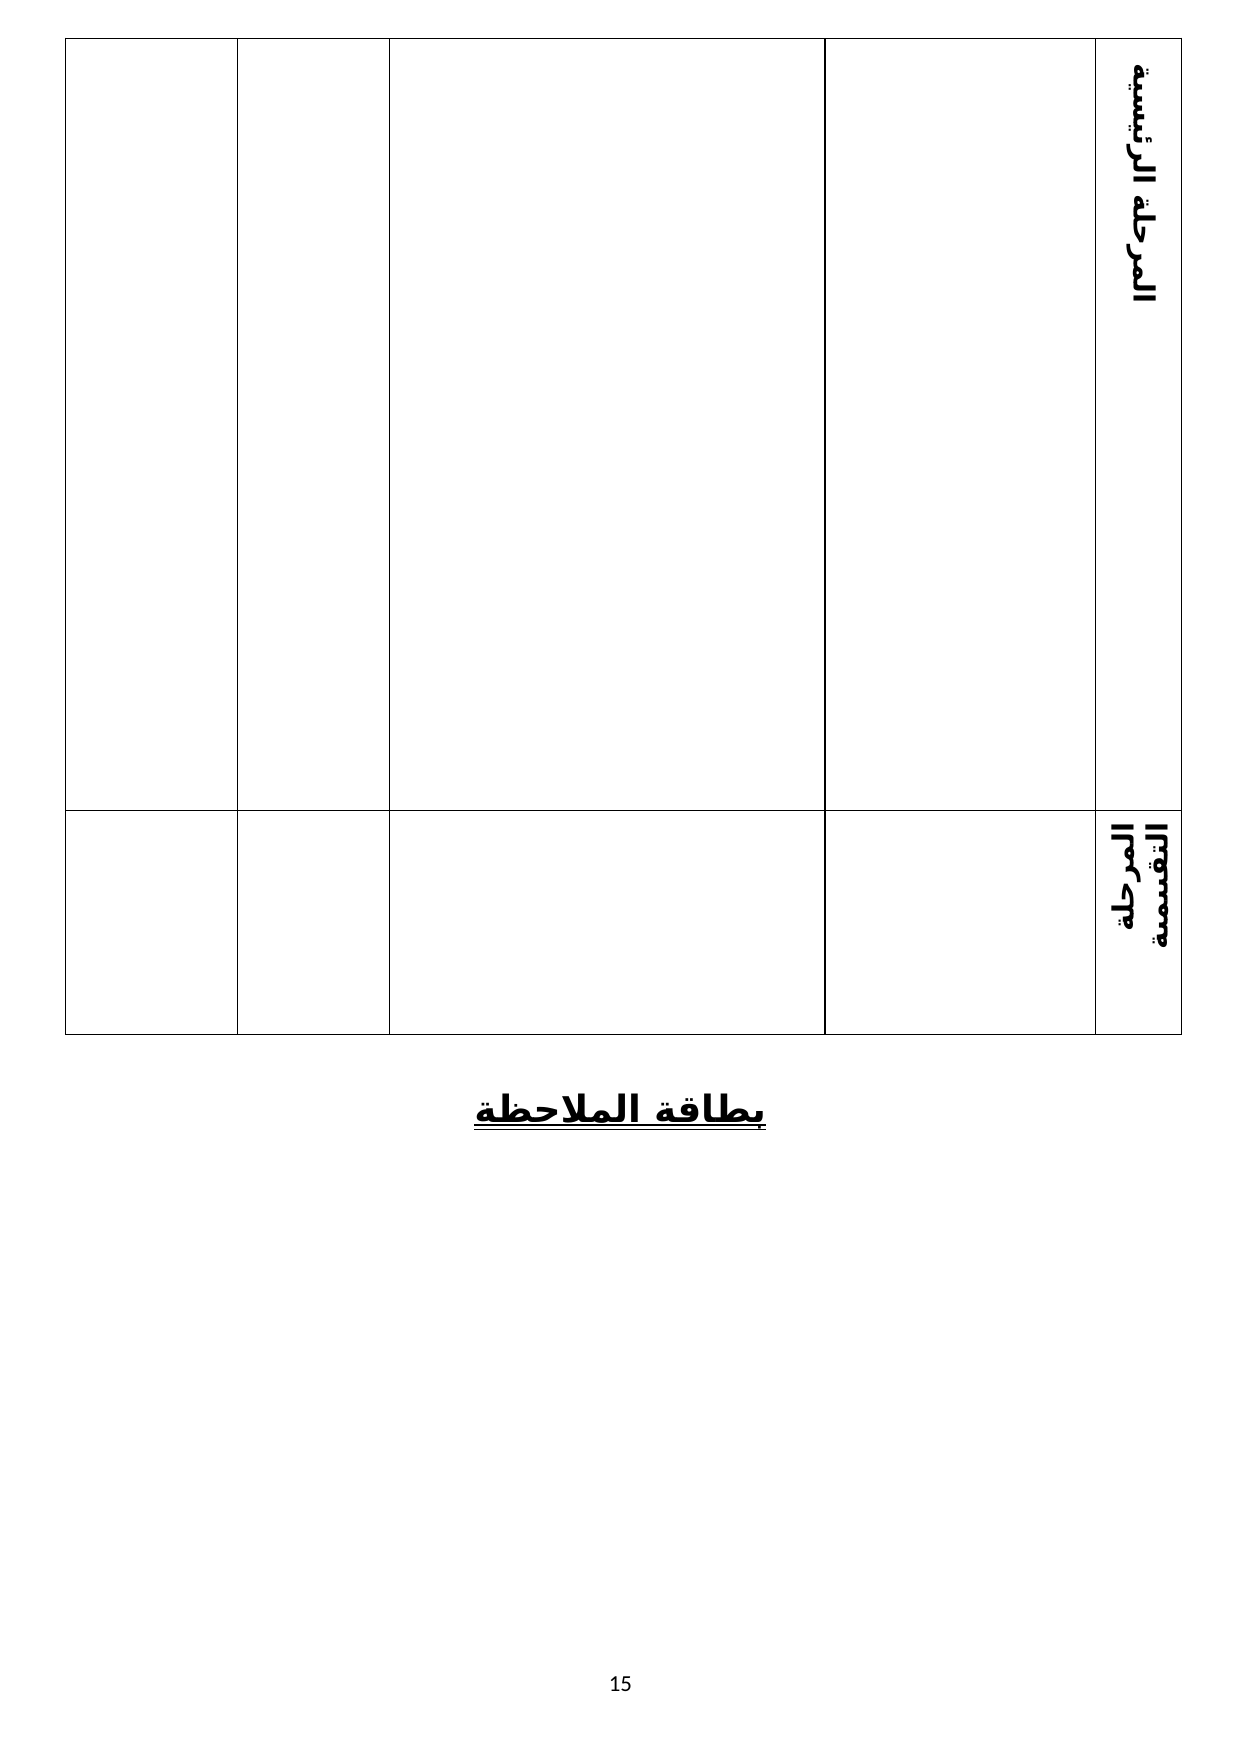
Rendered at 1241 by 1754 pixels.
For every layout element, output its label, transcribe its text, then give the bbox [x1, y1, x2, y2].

table_cell [390, 39, 824, 810]
table_cell [238, 39, 389, 810]
table_cell [66, 39, 237, 810]
table_cell المرحلة التقييمية [1096, 811, 1181, 1034]
table_cell [826, 39, 1095, 810]
table_cell المرحلة الرئيسية [1096, 39, 1181, 810]
table_cell [66, 811, 237, 1034]
text بطاقة الملاحظة [148, 1088, 1093, 1132]
table_cell [826, 811, 1095, 1034]
table_cell [390, 811, 824, 1034]
table_cell [238, 811, 389, 1034]
